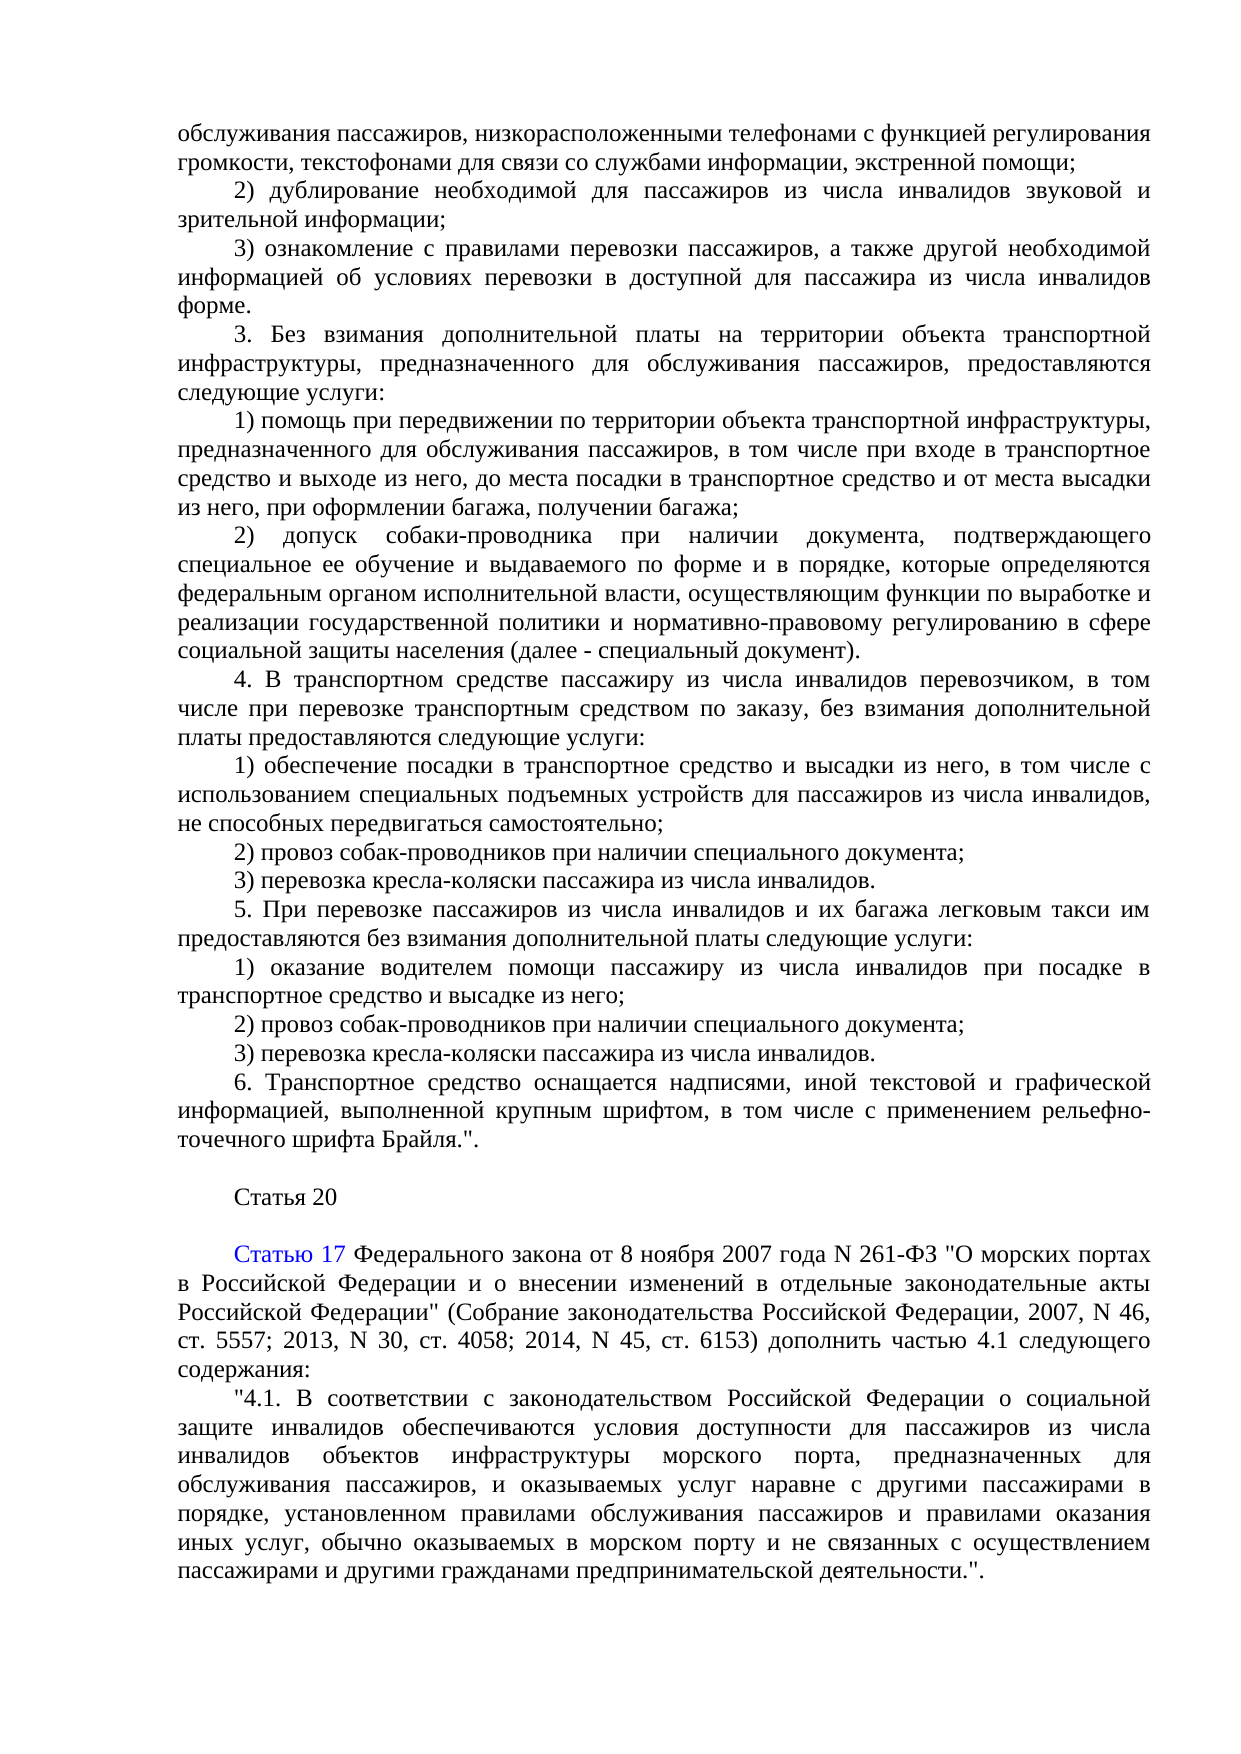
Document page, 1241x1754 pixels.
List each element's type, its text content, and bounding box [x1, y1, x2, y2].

text 1) обеспечение посадки в транспортное средство и высадки из него, в том числе с использованием специальных подъемных устройств для пассажиров из числа инвалидов, не способных передвигаться самостоятельно; [177, 751, 1152, 837]
text 6. Транспортное средство оснащается надписями, иной текстовой и графической информацией, выполненной крупным шрифтом, в том числе с применением рельефно-точечного шрифта Брайля.". [177, 1067, 1152, 1153]
text 4. В транспортном средстве пассажиру из числа инвалидов перевозчиком, в том числе при перевозке транспортным средством по заказу, без взимания дополнительной платы предоставляются следующие услуги: [177, 664, 1152, 751]
text 1) помощь при передвижении по территории объекта транспортной инфраструктуры, предназначенного для обслуживания пассажиров, в том числе при входе в транспортное средство и выходе из него, до места посадки в транспортное средство и от места высадки из него, при оформлении багажа, получении багажа; [177, 406, 1152, 521]
text 2) допуск собаки-проводника при наличии документа, подтверждающего специальное ее обучение и выдаваемого по форме и в порядке, которые определяются федеральным органом исполнительной власти, осуществляющим функции по выработке и реализации государственной политики и нормативно-правовому регулированию в сфере социальной защиты населения (далее - специальный документ). [177, 521, 1152, 664]
text Статья 20 [177, 1182, 1152, 1211]
text Статью 17 Федерального закона от 8 ноября 2007 года N 261-ФЗ "О морских портах в Российской Федерации и о внесении изменений в отдельные законодательные акты Российской Федерации" (Собрание законодательства Российской Федерации, 2007, N 46, ст. 5557; 2013, N 30, ст. 4058; 2014, N 45, ст. 6153) дополнить частью 4.1 следующего содержания: [177, 1239, 1152, 1383]
text 3. Без взимания дополнительной платы на территории объекта транспортной инфраструктуры, предназначенного для обслуживания пассажиров, предоставляются следующие услуги: [177, 319, 1152, 406]
text 2) дублирование необходимой для пассажиров из числа инвалидов звуковой и зрительной информации; [177, 176, 1152, 233]
text 1) оказание водителем помощи пассажиру из числа инвалидов при посадке в транспортное средство и высадке из него; [177, 952, 1152, 1009]
text 2) провоз собак-проводников при наличии специального документа; [177, 1009, 1152, 1038]
text 5. При перевозке пассажиров из числа инвалидов и их багажа легковым такси им предоставляются без взимания дополнительной платы следующие услуги: [177, 894, 1152, 952]
text 3) перевозка кресла-коляски пассажира из числа инвалидов. [177, 866, 1152, 894]
text 2) провоз собак-проводников при наличии специального документа; [177, 837, 1152, 866]
text 3) ознакомление с правилами перевозки пассажиров, а также другой необходимой информацией об условиях перевозки в доступной для пассажира из числа инвалидов форме. [177, 233, 1152, 319]
text 3) перевозка кресла-коляски пассажира из числа инвалидов. [177, 1038, 1152, 1067]
text "4.1. В соответствии с законодательством Российской Федерации о социальной защите инвалидов обеспечиваются условия доступности для пассажиров из числа инвалидов объектов инфраструктуры морского порта, предназначенных для обслуживания пассажиров, и оказываемых услуг наравне с другими пассажирами в порядке, установленном правилами обслуживания пассажиров и правилами оказания иных услуг, обычно оказываемых в морском порту и не связанных с осуществлением пассажирами и другими гражданами предпринимательской деятельности.". [177, 1383, 1152, 1584]
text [177, 118, 1152, 176]
